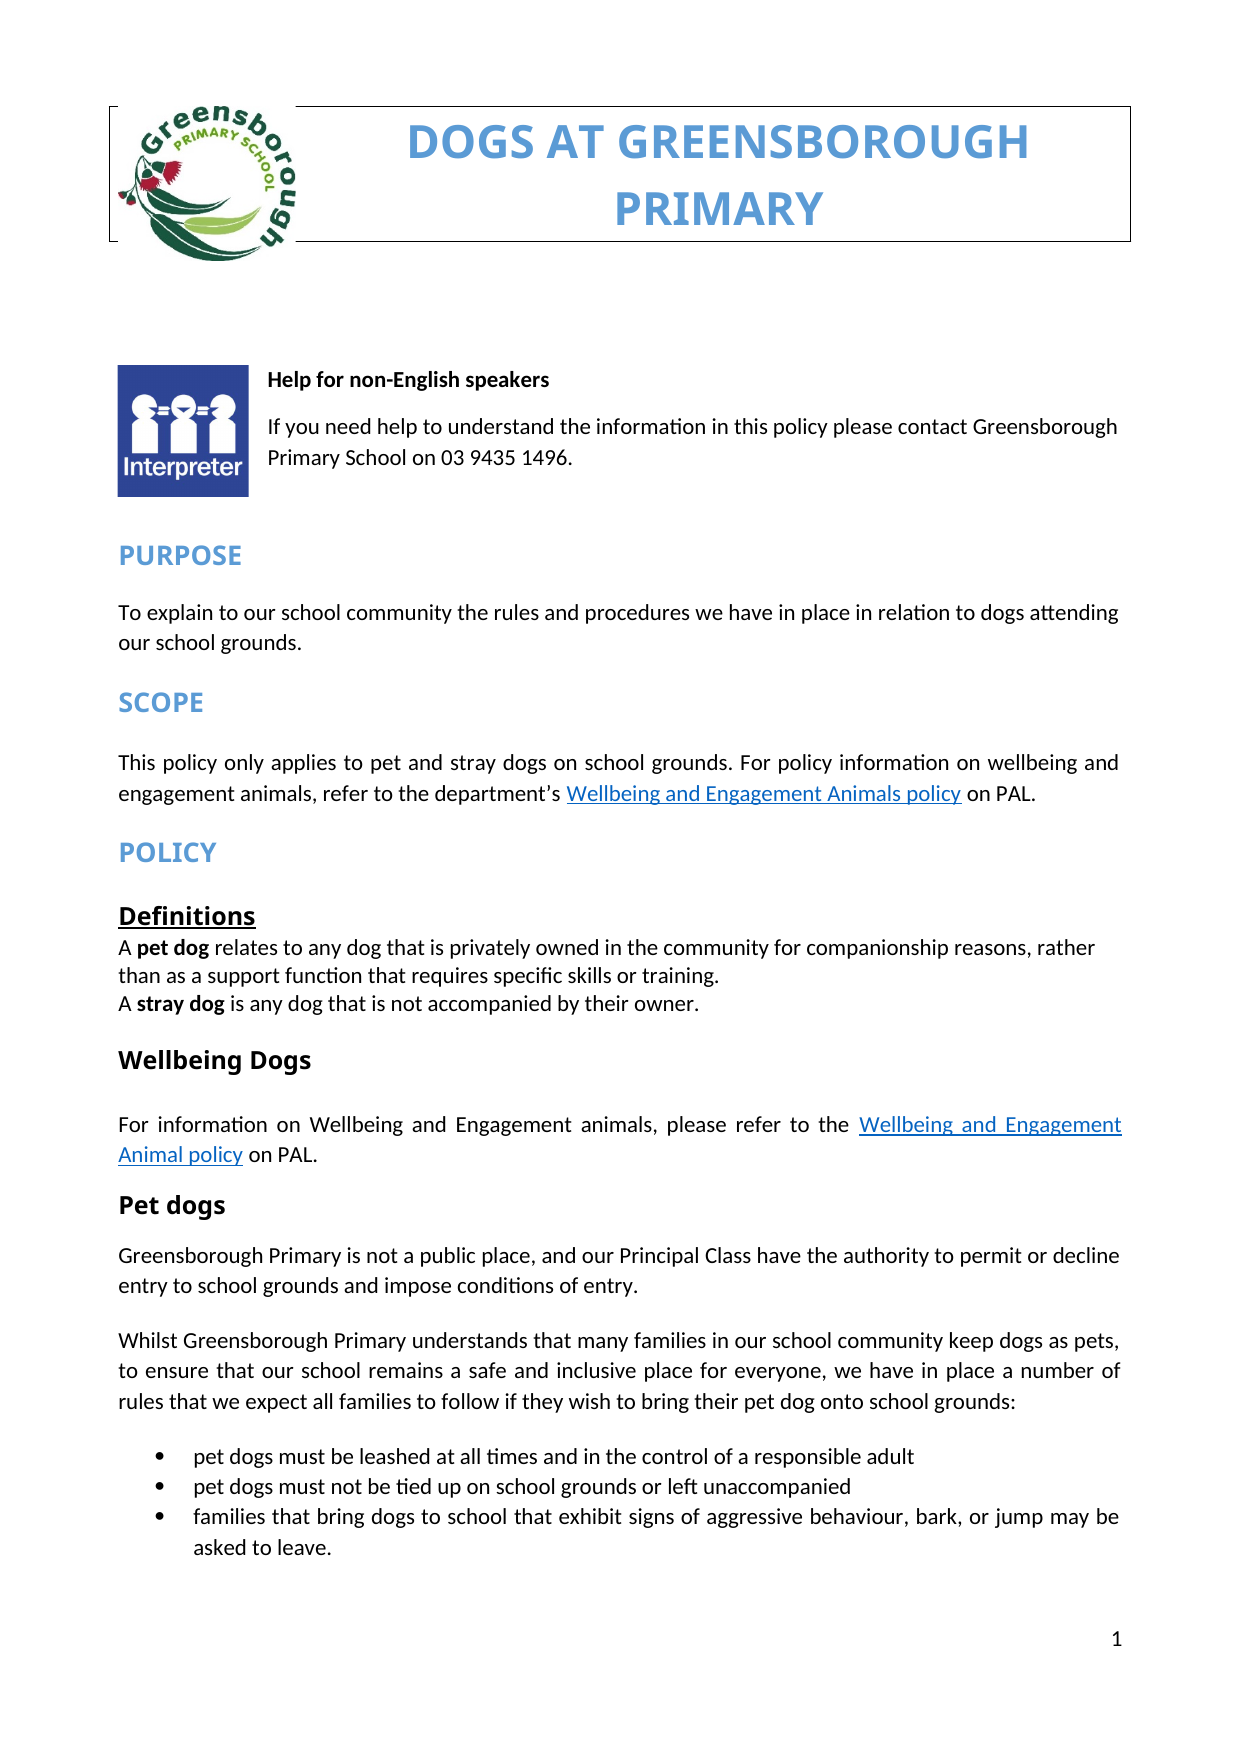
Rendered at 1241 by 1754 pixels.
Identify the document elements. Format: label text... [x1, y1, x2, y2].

list pet dogs must be leashed at all times and in the control of a responsible adult [156, 1442, 1122, 1470]
text Purpose [118, 536, 1122, 573]
picture [118, 106, 296, 261]
text Policy [118, 834, 1122, 871]
text A pet dog relates to any dog that is privately owned in the community for companionship reasons, rather than as a support function that requires specific skills or training. [118, 933, 1122, 989]
text To explain to our school community the rules and procedures we have in place in relation to dogs attending our school grounds. [118, 598, 1122, 656]
list families that bring dogs to school that exhibit signs of aggressive behaviour, bark, or jump may be asked to leave. [156, 1502, 1122, 1561]
text DOGS AT GREENSBOROUGH PRIMARY [296, 107, 1130, 241]
text Greensborough Primary is not a public place, and our Principal Class have the authority to permit or decline entry to school grounds and impose conditions of entry. [118, 1241, 1122, 1299]
text If you need help to understand the information in this policy please contact Greensborough Primary School on 03 9435 1496. [249, 412, 1122, 471]
text Help for non-English speakers [249, 366, 1122, 393]
text Definitions [118, 899, 1122, 933]
text Scope [118, 684, 1122, 721]
list pet dogs must not be tied up on school grounds or left unaccompanied [156, 1472, 1122, 1500]
text A stray dog is any dog that is not accompanied by their owner. [118, 989, 1122, 1017]
text This policy only applies to pet and stray dogs on school grounds. For policy information on wellbeing and engagement animals, refer to the department’s Wellbeing and Engagement Animals policy on PAL. [118, 748, 1122, 807]
text Pet dogs [118, 1187, 1122, 1222]
text Whilst Greensborough Primary understands that many families in our school community keep dogs as pets, to ensure that our school remains a safe and inclusive place for everyone, we have in place a number of rules that we expect all families to follow if they wish to bring their pet dog onto school grounds: [118, 1326, 1122, 1415]
text For information on Wellbeing and Engagement animals, please refer to the Wellbeing and Engagement Animal policy on PAL. [118, 1110, 1122, 1169]
text Wellbeing Dogs [118, 1042, 1122, 1076]
